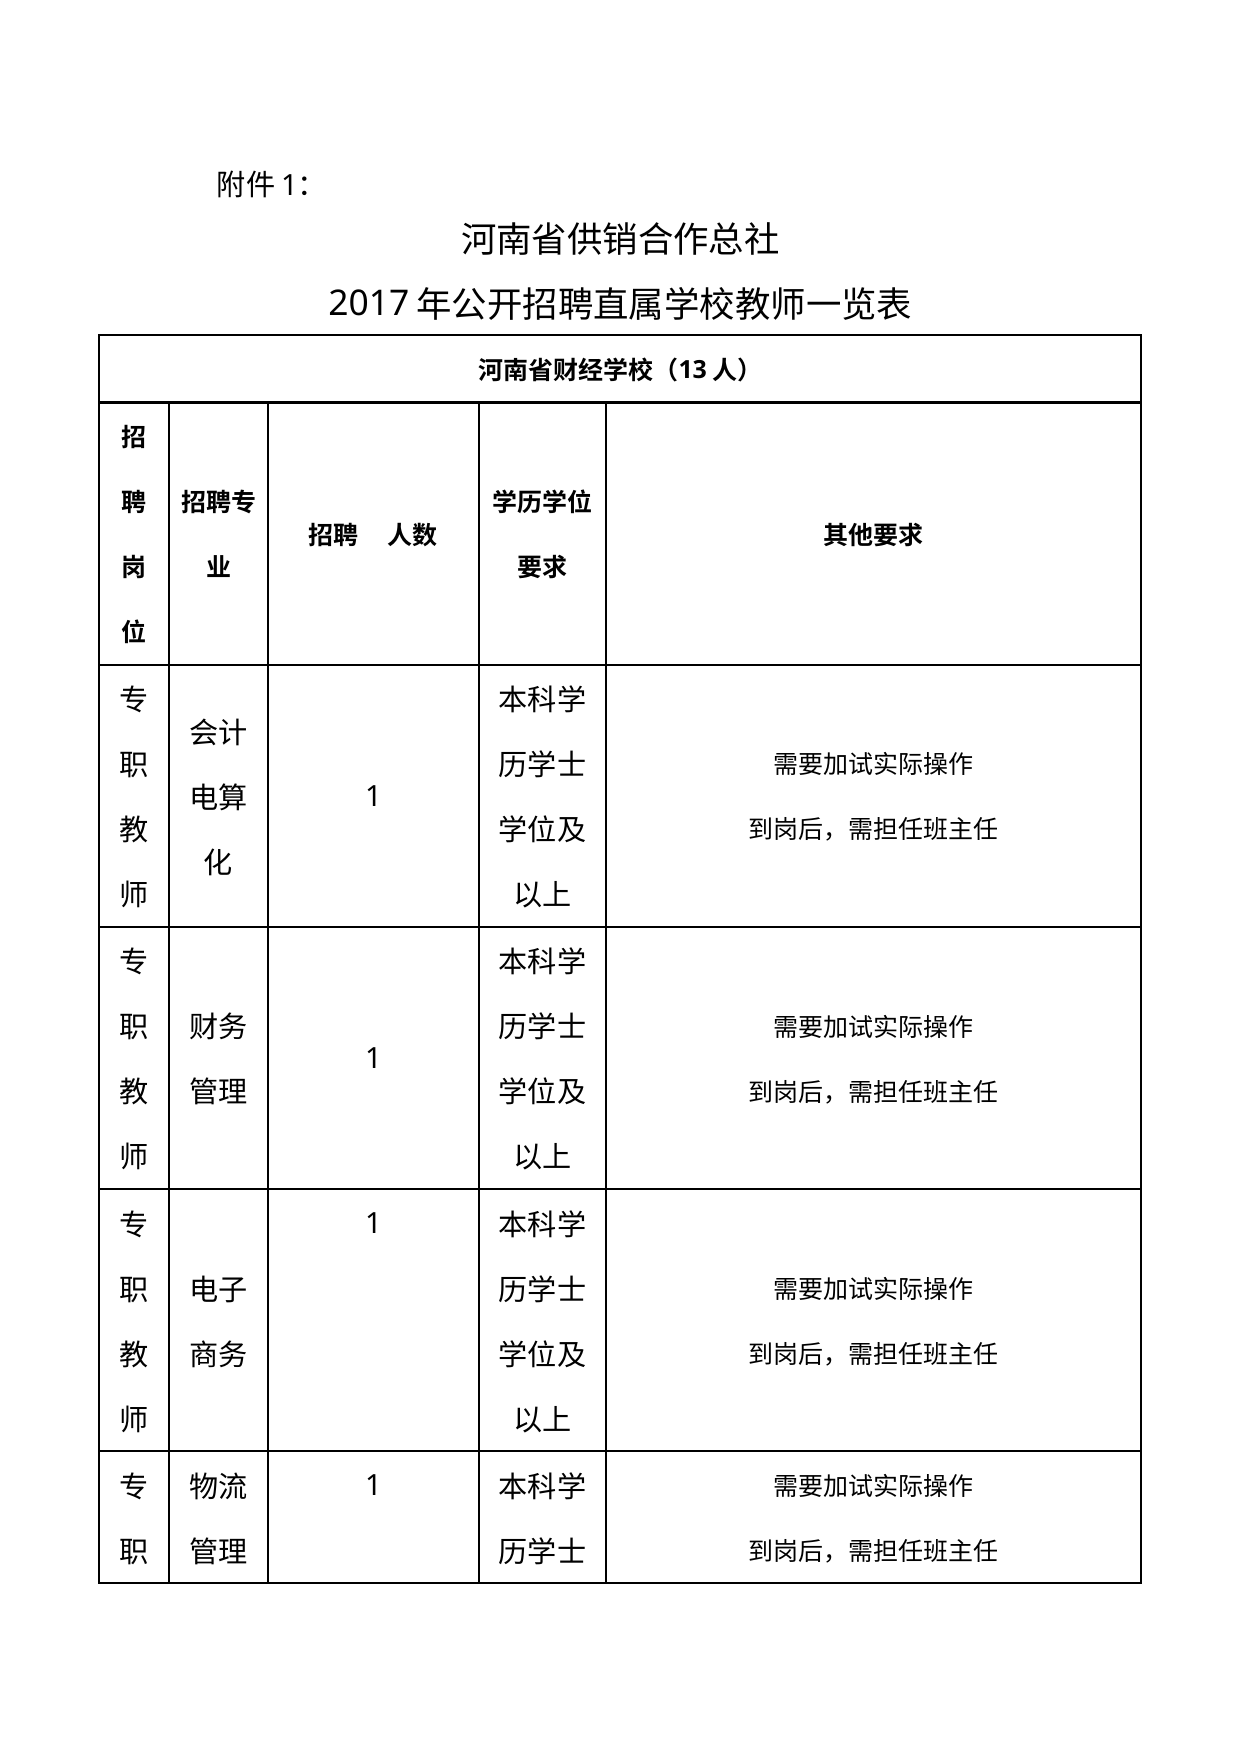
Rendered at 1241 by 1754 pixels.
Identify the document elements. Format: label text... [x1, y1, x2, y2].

table_cell 1 [269, 1190, 478, 1450]
table_cell 1 [269, 666, 478, 926]
table_cell 需要加试实际操作 到岗后，需担任班主任 [607, 1452, 1140, 1582]
table_cell 河南省财经学校（13人） [100, 336, 1140, 401]
table_cell 本科学历学士学位及以上 [480, 1190, 605, 1450]
table_cell 需要加试实际操作 到岗后，需担任班主任 [607, 1190, 1140, 1450]
table_cell 财务管理 [170, 928, 267, 1188]
table_cell 招聘 人数 [269, 404, 478, 663]
table_cell 其他要求 [607, 404, 1140, 663]
text 附件1： [187, 162, 1053, 204]
table_cell 1 [269, 1452, 478, 1582]
table_cell 专职教师 [100, 666, 168, 926]
table_cell 电子商务 [170, 1190, 267, 1450]
table_cell 招聘 岗位 [100, 404, 168, 663]
table_cell 学历学位要求 [480, 404, 605, 663]
table_header 河南省供销合作总社 2017年公开招聘直属学校教师一览表 [99, 204, 1141, 334]
table_cell 专职教师 [100, 1190, 168, 1450]
table_cell 本科学历学士学位及以上 [480, 1452, 605, 1582]
table_cell 需要加试实际操作 到岗后，需担任班主任 [607, 666, 1140, 926]
table_cell 物流管理 [170, 1452, 267, 1582]
table_cell 需要加试实际操作 到岗后，需担任班主任 [607, 928, 1140, 1188]
table_cell 专职教师 [100, 928, 168, 1188]
table_cell 本科学历学士学位及以上 [480, 928, 605, 1188]
table_cell 招聘专业 [170, 404, 267, 663]
table_cell 本科学历学士学位及以上 [480, 666, 605, 926]
table_cell 1 [269, 928, 478, 1188]
table_cell 专职教师 [100, 1452, 168, 1582]
table_cell 会计电算化 [170, 666, 267, 926]
